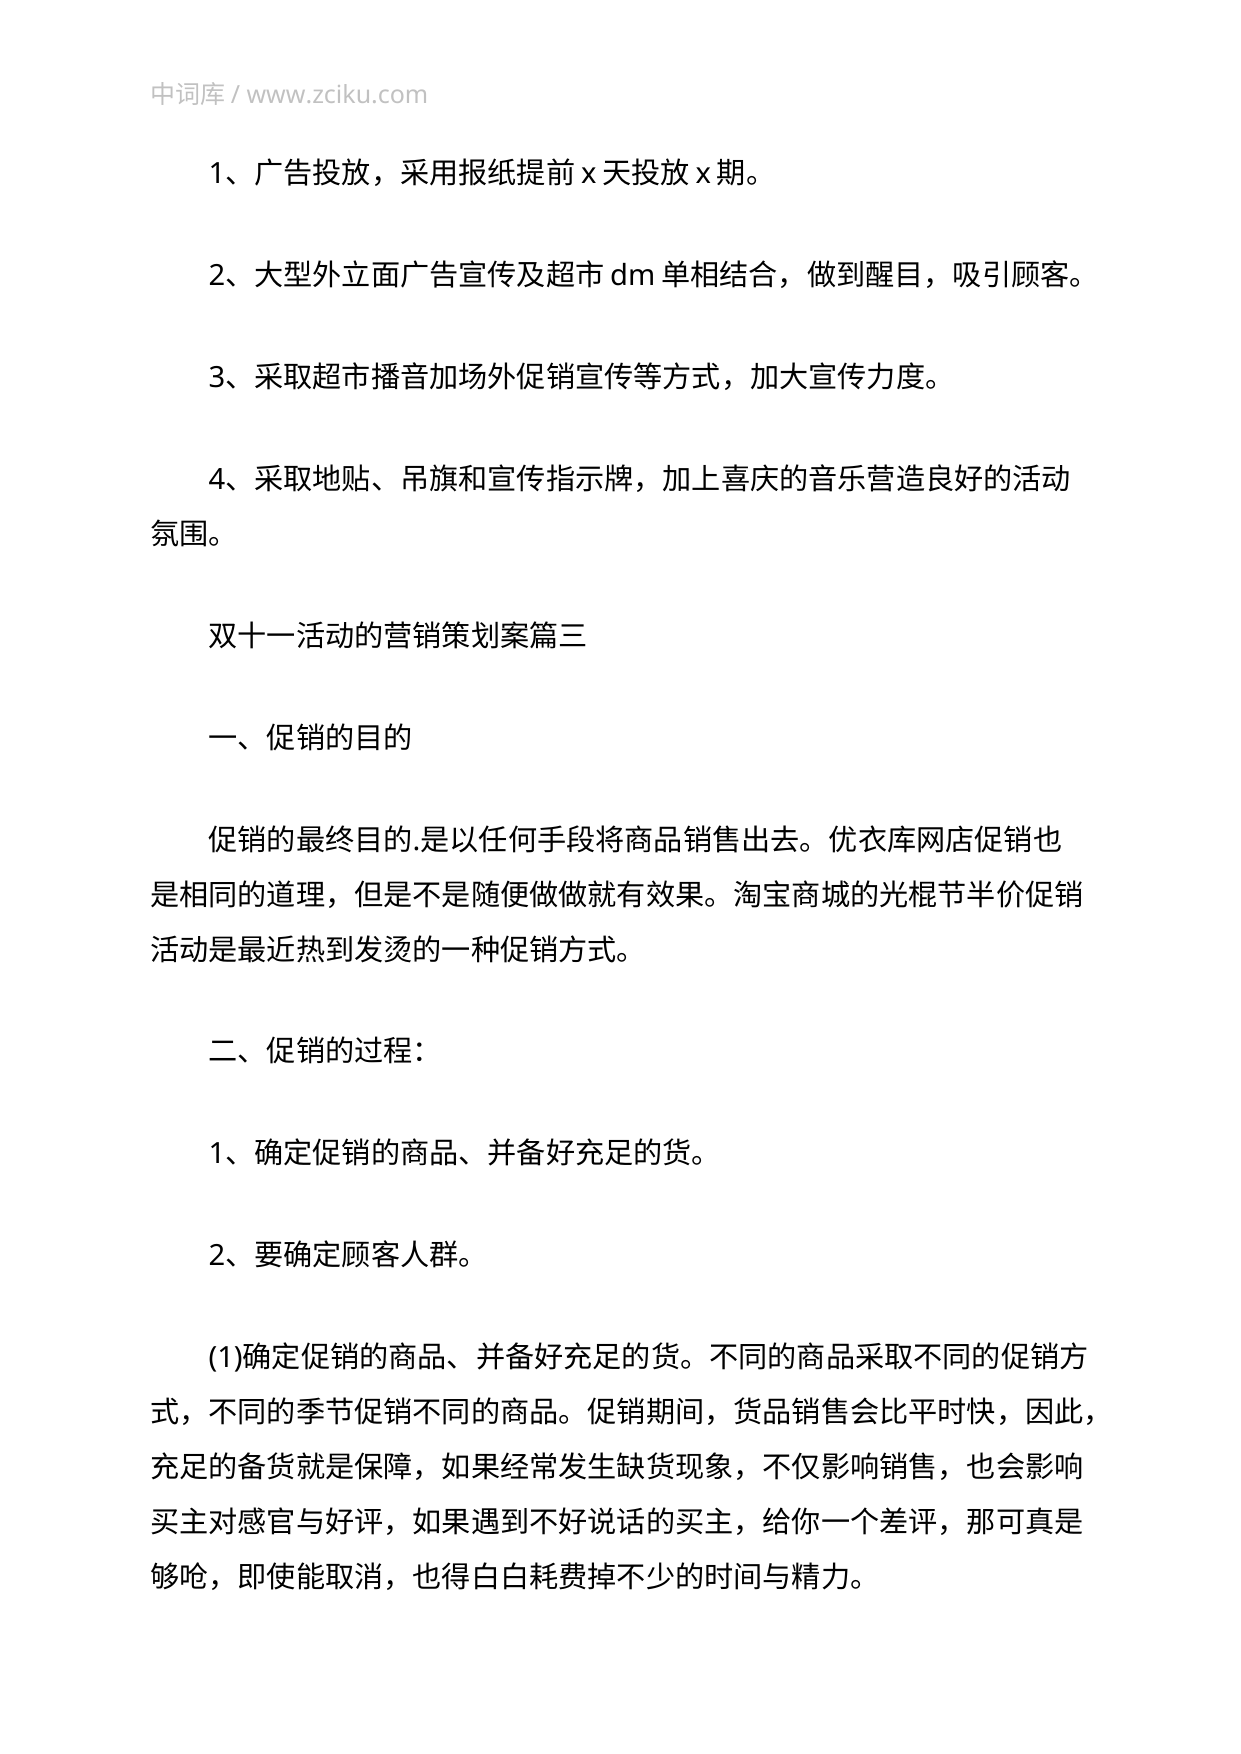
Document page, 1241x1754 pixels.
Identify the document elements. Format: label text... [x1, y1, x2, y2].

text 1、确定促销的商品、并备好充足的货。 [150, 1130, 1090, 1172]
text 4、采取地贴、吊旗和宣传指示牌，加上喜庆的音乐营造良好的活动氛围。 [150, 456, 1090, 553]
text 双十一活动的营销策划案篇三 [150, 613, 1090, 655]
text 2、要确定顾客人群。 [150, 1232, 1090, 1274]
text 2、大型外立面广告宣传及超市dm单相结合，做到醒目，吸引顾客。 [150, 252, 1090, 294]
text (1)确定促销的商品、并备好充足的货。不同的商品采取不同的促销方式，不同的季节促销不同的商品。促销期间，货品销售会比平时快，因此，充足的备货就是保障，如果经常发生缺货现象，不仅影响销售，也会影响买主对感官与好评，如果遇到不好说话的买主，给你一个差评，那可真是够呛，即使能取消，也得白白耗费掉不少的时间与精力。 [150, 1334, 1090, 1596]
text 1、广告投放，采用报纸提前x天投放x期。 [150, 150, 1090, 192]
text 3、采取超市播音加场外促销宣传等方式，加大宣传力度。 [150, 354, 1090, 396]
text 一、促销的目的 [150, 714, 1090, 757]
text 促销的最终目的.是以任何手段将商品销售出去。优衣库网店促销也是相同的道理，但是不是随便做做就有效果。淘宝商城的光棍节半价促销活动是最近热到发烫的一种促销方式。 [150, 816, 1090, 968]
text 二、促销的过程： [150, 1028, 1090, 1070]
